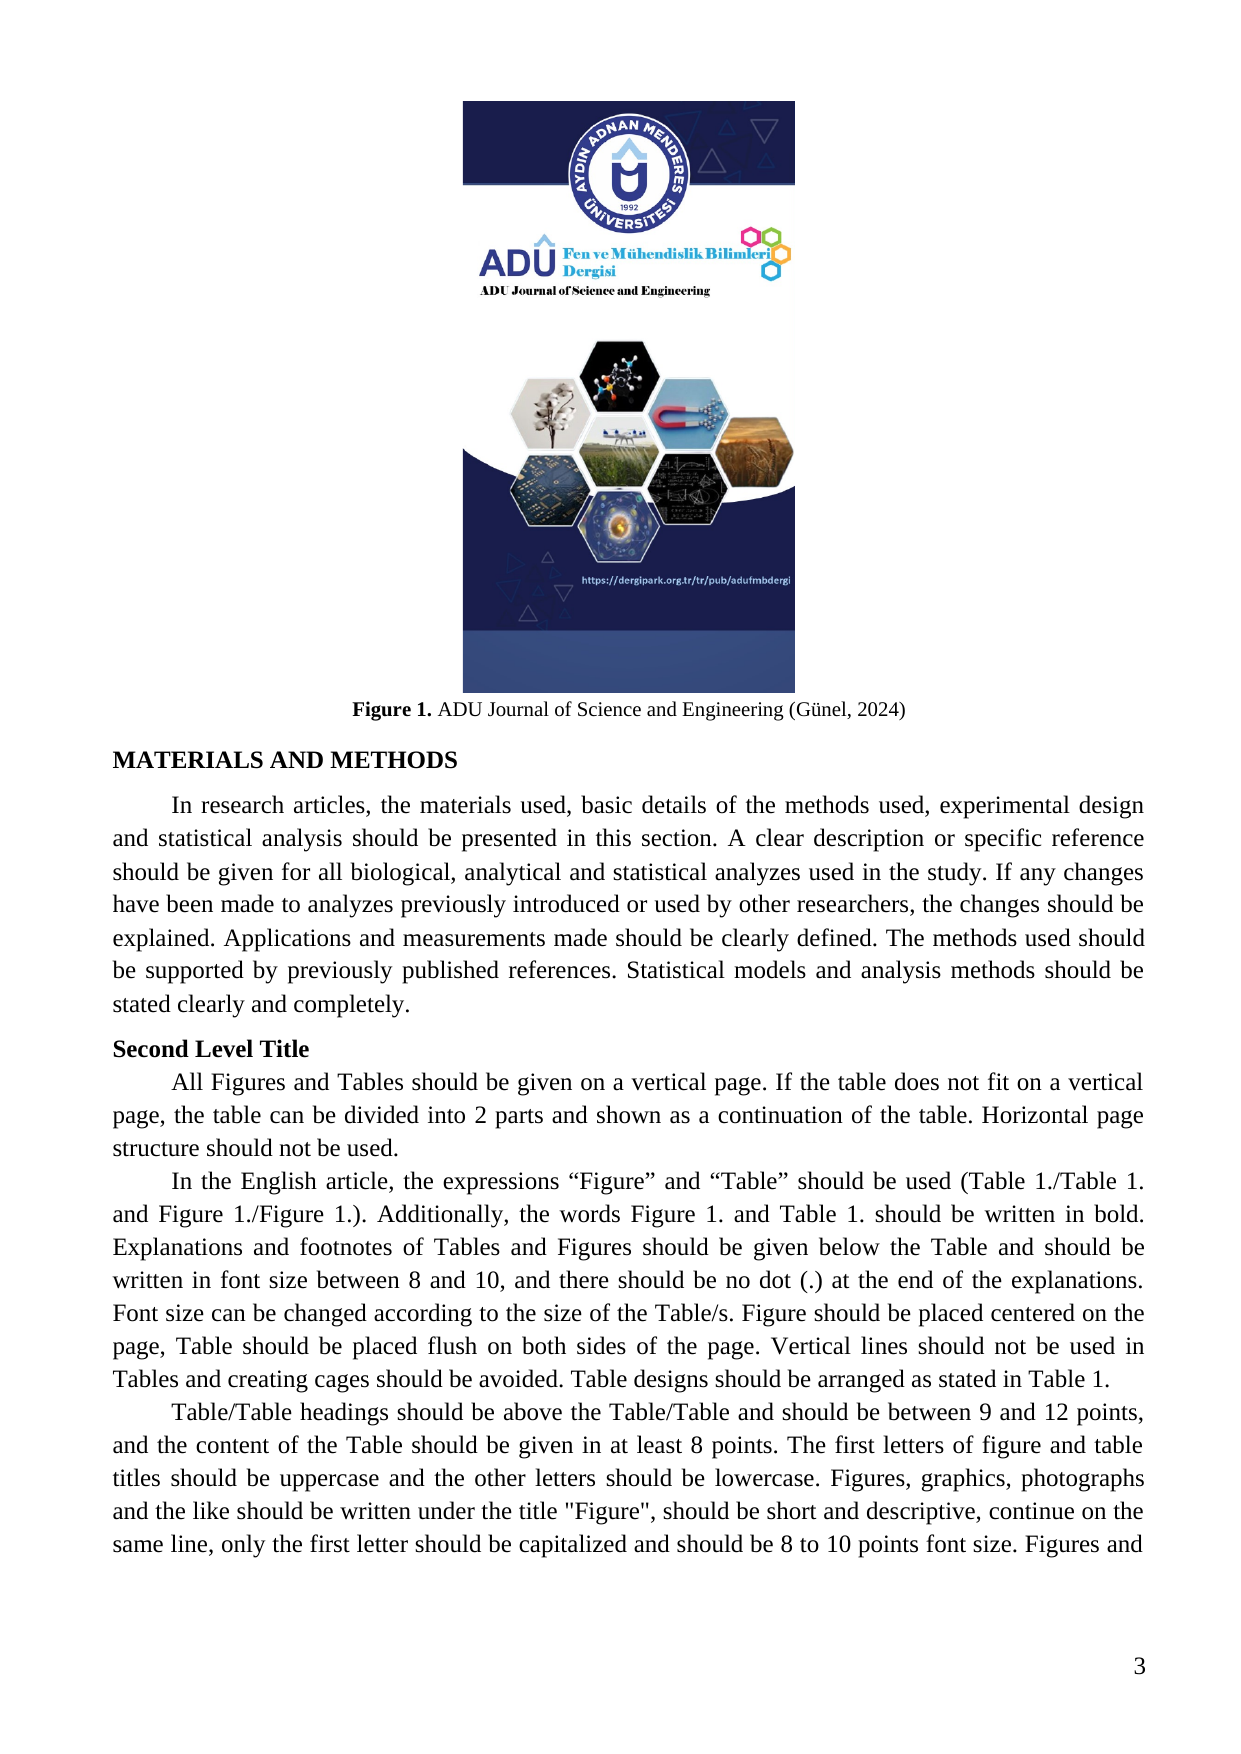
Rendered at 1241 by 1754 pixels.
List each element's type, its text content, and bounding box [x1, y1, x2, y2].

text In the English article, the expressions “Figure” and “Table” should be used (Table 1./Table 1. and Figure 1./Figure 1.). Additionally, the words Figure 1. and Table 1. should be written in bold. Explanations and footnotes of Tables and Figures should be given below the Table and should be written in font size between 8 and 10, and there should be no dot (.) at the end of the explanations. Font size can be changed according to the size of the Table/s. Figure should be placed centered on the page, Table should be placed flush on both sides of the page. Vertical lines should not be used in Tables and creating cages should be avoided. Table designs should be arranged as stated in Table 1. [112, 1166, 1146, 1393]
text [112, 1397, 1146, 1558]
text In research articles, the materials used, basic details of the methods used, experimental design and statistical analysis should be presented in this section. A clear description or specific reference should be given for all biological, analytical and statistical analyzes used in the study. If any changes have been made to analyzes previously introduced or used by other researchers, the changes should be explained. Applications and measurements made should be clearly defined. The methods used should be supported by previously published references. Statistical models and analysis methods should be stated clearly and completely. [112, 791, 1146, 1017]
text Figure 1. ADU Journal of Science and Engineering (Günel, 2024) [112, 697, 1146, 721]
picture [462, 101, 795, 693]
text Second Level Title [112, 1034, 1146, 1063]
text All Figures and Tables should be given on a vertical page. If the table does not fit on a vertical page, the table can be divided into 2 parts and shown as a continuation of the table. Horizontal page structure should not be used. [112, 1067, 1146, 1162]
